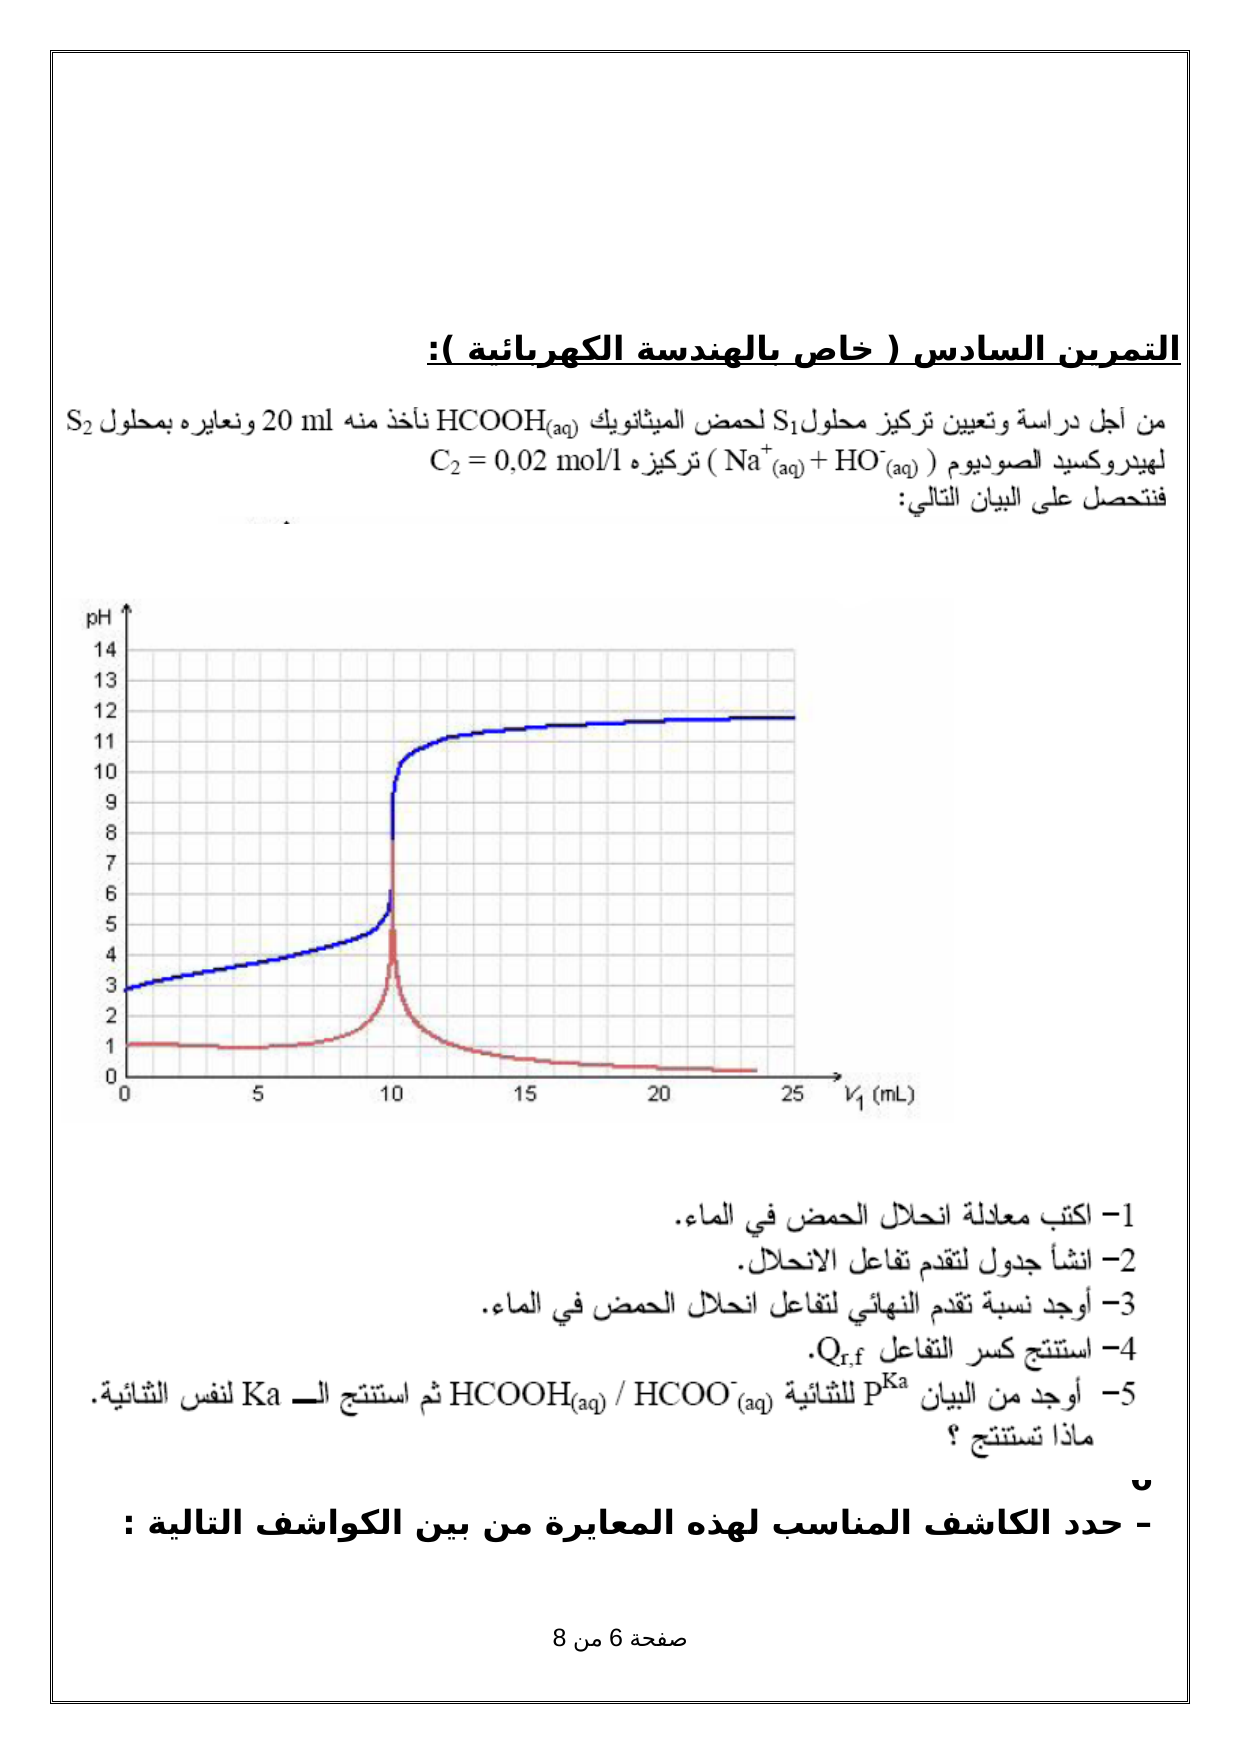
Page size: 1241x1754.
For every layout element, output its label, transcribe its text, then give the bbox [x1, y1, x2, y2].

picture [58, 1191, 1181, 1480]
list – حدد الكاشف المناسب لهذه المعايرة من بين الكواشف التالية : [59, 1480, 1129, 1542]
picture [58, 407, 1181, 524]
picture [60, 582, 969, 1129]
text التمرين السادس ( خاص بالهندسة الكهربائية ): [59, 329, 1181, 368]
